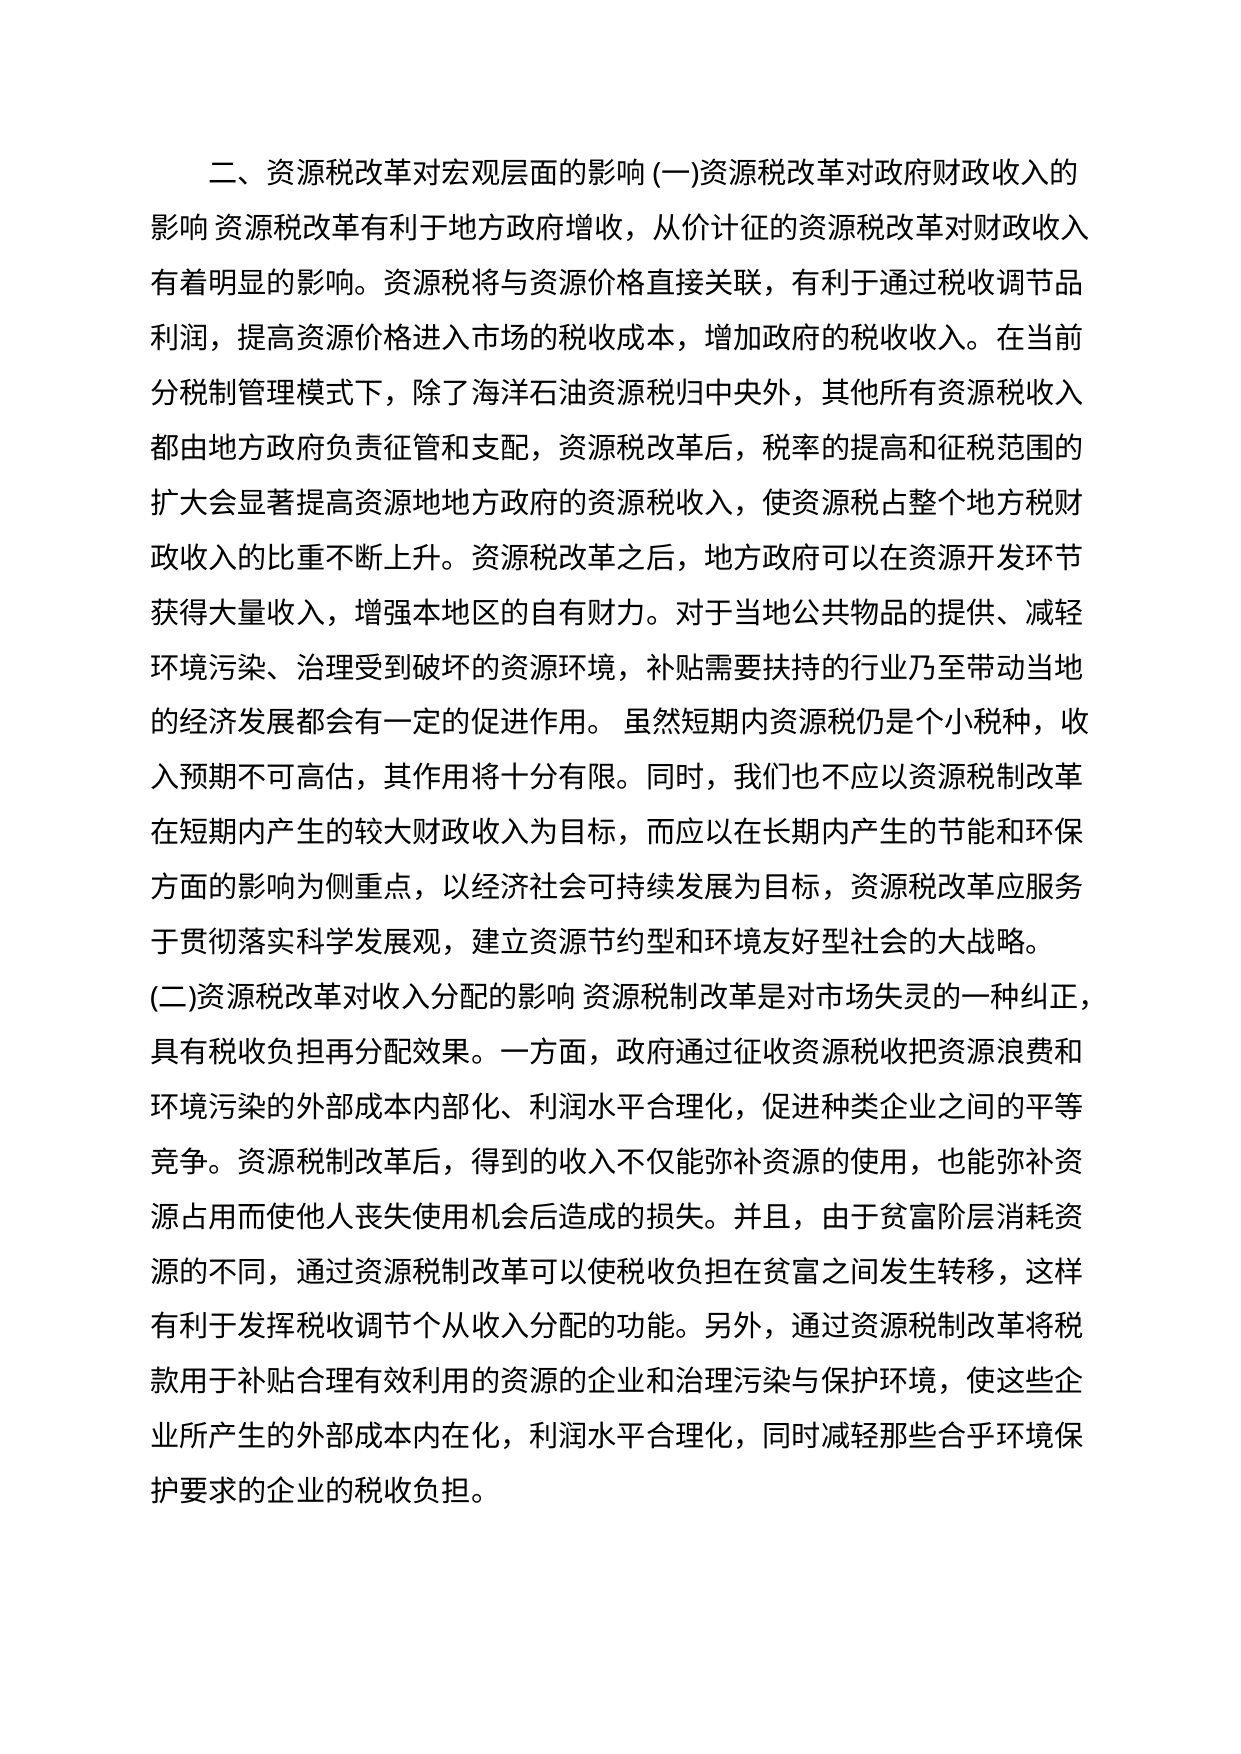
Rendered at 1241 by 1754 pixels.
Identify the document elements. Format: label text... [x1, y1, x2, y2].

text 二、资源税改革对宏观层面的影响 (一)资源税改革对政府财政收入的影响 资源税改革有利于地方政府增收，从价计征的资源税改革对财政收入有着明显的影响。资源税将与资源价格直接关联，有利于通过税收调节品利润，提高资源价格进入市场的税收成本，增加政府的税收收入。在当前分税制管理模式下，除了海洋石油资源税归中央外，其他所有资源税收入都由地方政府负责征管和支配，资源税改革后，税率的提高和征税范围的扩大会显著提高资源地地方政府的资源税收入，使资源税占整个地方税财政收入的比重不断上升。资源税改革之后，地方政府可以在资源开发环节获得大量收入，增强本地区的自有财力。对于当地公共物品的提供、减轻环境污染、治理受到破坏的资源环境，补贴需要扶持的行业乃至带动当地的经济发展都会有一定的促进作用。 虽然短期内资源税仍是个小税种，收入预期不可高估，其作用将十分有限。同时，我们也不应以资源税制改革在短期内产生的较大财政收入为目标，而应以在长期内产生的节能和环保方面的影响为侧重点，以经济社会可持续发展为目标，资源税改革应服务于贯彻落实科学发展观，建立资源节约型和环境友好型社会的大战略。 (二)资源税改革对收入分配的影响 资源税制改革是对市场失灵的一种纠正，具有税收负担再分配效果。一方面，政府通过征收资源税收把资源浪费和环境污染的外部成本内部化、利润水平合理化，促进种类企业之间的平等竞争。资源税制改革后，得到的收入不仅能弥补资源的使用，也能弥补资源占用而使他人丧失使用机会后造成的损失。并且，由于贫富阶层消耗资源的不同，通过资源税制改革可以使税收负担在贫富之间发生转移，这样有利于发挥税收调节个从收入分配的功能。另外，通过资源税制改革将税款用于补贴合理有效利用的资源的企业和治理污染与保护环境，使这些企业所产生的外部成本内在化，利润水平合理化，同时减轻那些合乎环境保护要求的企业的税收负担。 [150, 150, 1090, 1510]
